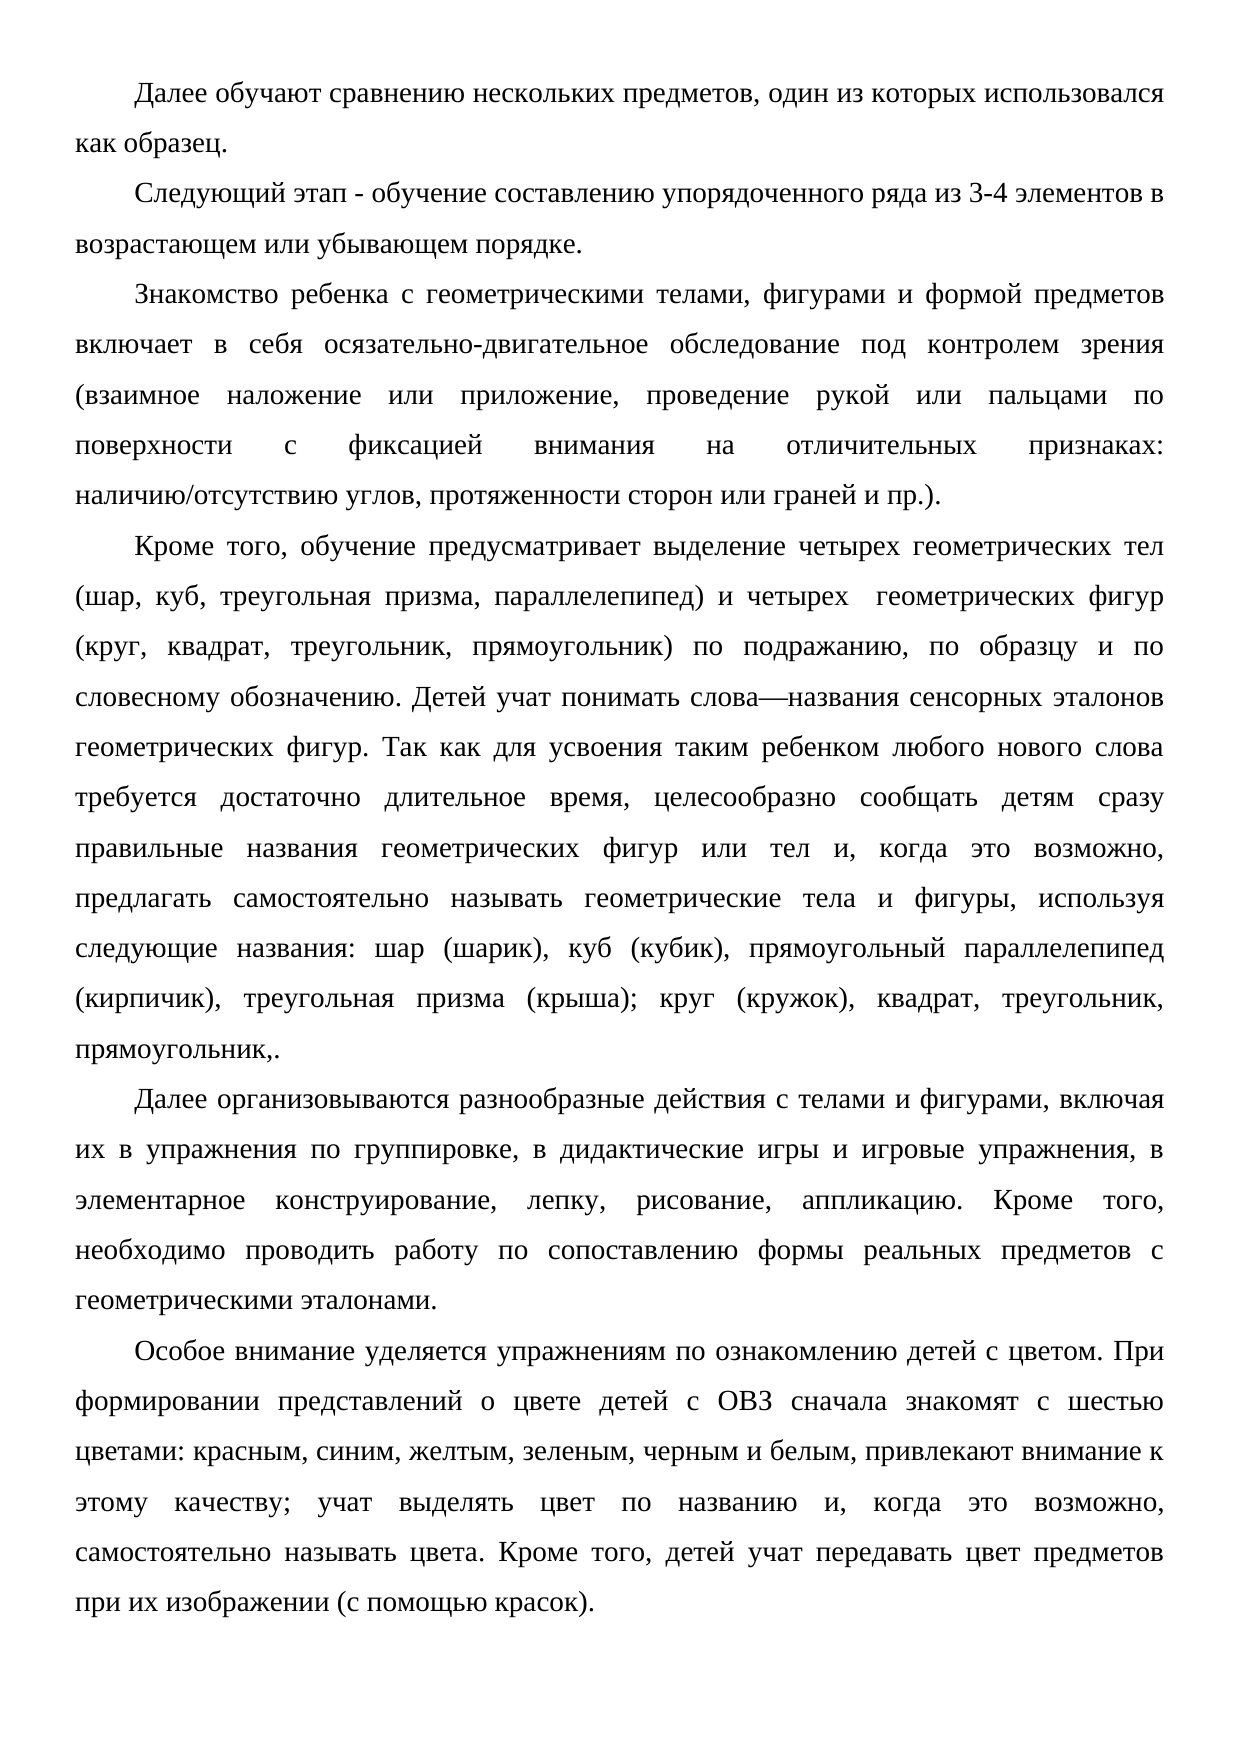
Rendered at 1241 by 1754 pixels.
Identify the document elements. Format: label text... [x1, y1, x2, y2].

text Кроме того, обучение предусматривает выделение четырех геометрических тел (шар, куб, треугольная призма, параллелепипед) и четырех геометрических фигур (круг, квадрат, треугольник, прямоугольник) по подражанию, по образцу и по словесному обозначению. Детей учат понимать слова—названия сенсорных эталонов геометрических фигур. Так как для усвоения таким ребенком любого нового слова требуется достаточно длительное время, целесообразно сообщать детям сразу правильные названия геометрических фигур или тел и, когда это возможно, предлагать самостоятельно называть геометрические тела и фигуры, используя следующие названия: шар (шарик), куб (кубик), прямоугольный параллелепипед (кирпичик), треугольная призма (крыша); круг (кружок), квадрат, треугольник, прямоугольник,. [75, 528, 1165, 1064]
text Следующий этап - обучение составлению упорядоченного ряда из 3-4 элементов в возрастающем или убывающем порядке. [75, 176, 1165, 259]
text Далее организовываются разнообразные действия с телами и фигурами, включая их в упражнения по группировке, в дидактические игры и игровые упражнения, в элементарное конструирование, лепку, рисование, аппликацию. Кроме того, необходимо проводить работу по сопоставлению формы реальных предметов с геометрическими эталонами. [75, 1081, 1165, 1316]
text Знакомство ребенка с геометрическими телами, фигурами и формой предметов включает в себя осязательно-двигательное обследование под контролем зрения (взаимное наложение или приложение, проведение рукой или пальцами по поверхности с фиксацией внимания на отличительных признаках: наличию/отсутствию углов, протяженности сторон или граней и пр.). [75, 276, 1165, 511]
text Далее обучают сравнению нескольких предметов, один из которых использовался как образец. [75, 75, 1165, 159]
text Особое внимание уделяется упражнениям по ознакомлению детей с цветом. При формировании представлений о цвете детей с ОВЗ сначала знакомят с шестью цветами: красным, синим, желтым, зеленым, черным и белым, привлекают внимание к этому качеству; учат выделять цвет по названию и, когда это возможно, самостоятельно называть цвета. Кроме того, детей учат передавать цвет предметов при их изображении (с помощью красок). [75, 1333, 1165, 1618]
